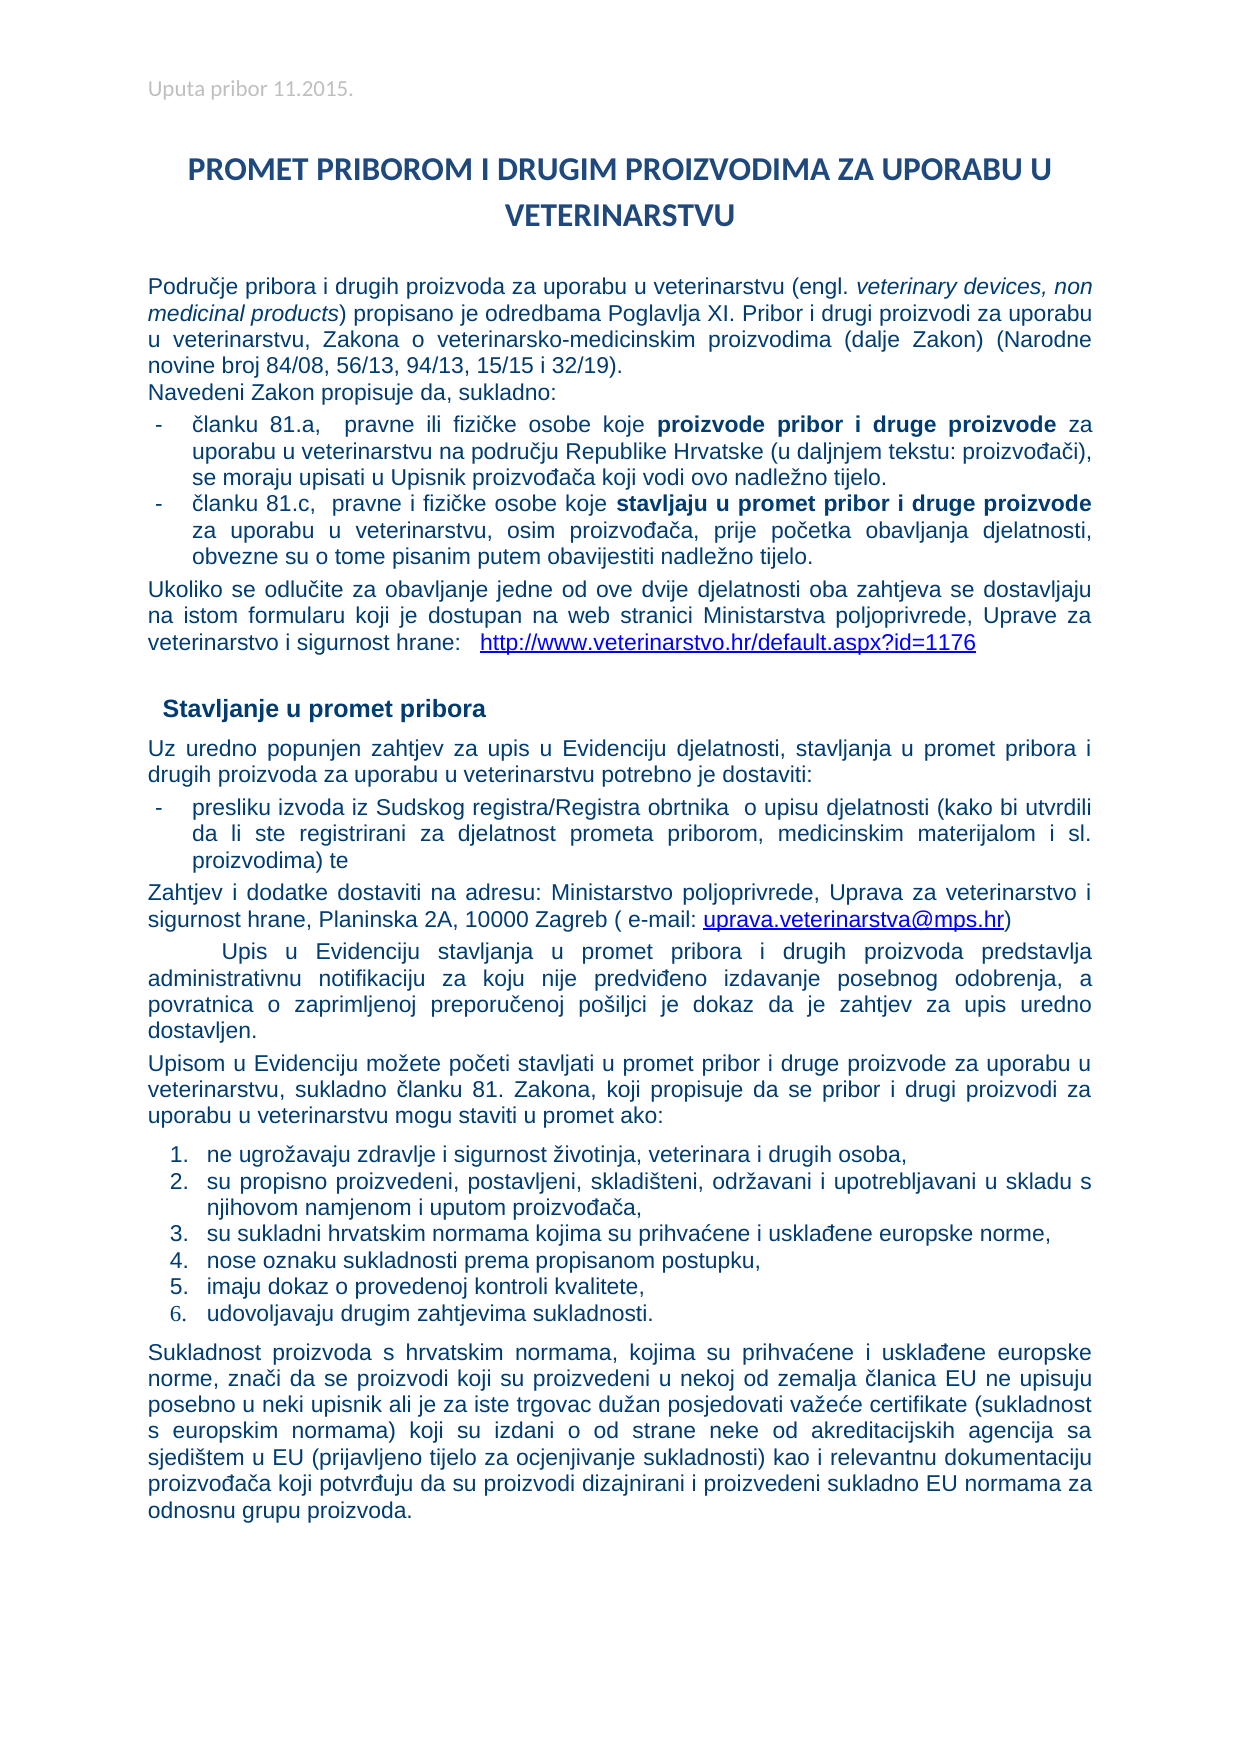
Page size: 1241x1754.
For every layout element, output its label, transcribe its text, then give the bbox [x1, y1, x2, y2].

list imaju dokaz o provedenoj kontroli kvalitete, [169, 1273, 1093, 1299]
list članku 81.c, pravne i fizičke osobe koje stavljaju u promet pribor i druge proizvode za uporabu u veterinarstvu, osim proizvođača, prije početka obavljanja djelatnosti, obvezne su o tome pisanim putem obavijestiti nadležno tijelo. [155, 490, 1093, 569]
list su sukladni hrvatskim normama kojima su prihvaćene i usklađene europske norme, [169, 1220, 1093, 1247]
list nose oznaku sukladnosti prema propisanom postupku, [169, 1247, 1093, 1273]
text PROMET PRIBOROM I DRUGIM PROIZVODIMA ZA UPORABU U VETERINARSTVU [148, 148, 1093, 235]
list ne ugrožavaju zdravlje i sigurnost životinja, veterinara i drugih osoba, [169, 1141, 1093, 1168]
text Navedeni Zakon propisuje da, sukladno: [148, 379, 1093, 405]
text Zahtjev i dodatke dostaviti na adresu: Ministarstvo poljoprivrede, Uprava za veterinarstvo i sigurnost hrane, Planinska 2A, 10000 Zagreb ( e-mail: uprava.veterinarstva@mps.hr) [148, 879, 1093, 932]
list udovoljavaju drugim zahtjevima sukladnosti. [169, 1299, 1093, 1326]
text Uz uredno popunjen zahtjev za upis u Evidenciju djelatnosti, stavljanja u promet pribora i drugih proizvoda za uporabu u veterinarstvu potrebno je dostaviti: [148, 735, 1093, 788]
text Upis u Evidenciju stavljanja u promet pribora i drugih proizvoda predstavlja administrativnu notifikaciju za koju nije predviđeno izdavanje posebnog odobrenja, a povratnica o zaprimljenoj preporučenoj pošiljci je dokaz da je zahtjev za upis uredno dostavljen. [148, 938, 1093, 1043]
text Sukladnost proizvoda s hrvatskim normama, kojima su prihvaćene i usklađene europske norme, znači da se proizvodi koji su proizvedeni u nekoj od zemalja članica EU ne upisuju posebno u neki upisnik ali je za iste trgovac dužan posjedovati važeće certifikate (sukladnost s europskim normama) koji su izdani o od strane neke od akreditacijskih agencija sa sjedištem u EU (prijavljeno tijelo za ocjenjivanje sukladnosti) kao i relevantnu dokumentaciju proizvođača koji potvrđuju da su proizvodi dizajnirani i proizvedeni sukladno EU normama za odnosnu grupu proizvoda. [148, 1338, 1093, 1523]
text Upisom u Evidenciju možete početi stavljati u promet pribor i druge proizvode za uporabu u veterinarstvu, sukladno članku 81. Zakona, koji propisuje da se pribor i drugi proizvodi za uporabu u veterinarstvu mogu staviti u promet ako: [148, 1050, 1093, 1129]
text Područje pribora i drugih proizvoda za uporabu u veterinarstvu (engl. veterinary devices, non medicinal products) propisano je odredbama Poglavlja XI. Pribor i drugi proizvodi za uporabu u veterinarstvu, Zakona o veterinarsko-medicinskim proizvodima (dalje Zakon) (Narodne novine broj 84/08, 56/13, 94/13, 15/15 i 32/19). [148, 273, 1093, 379]
text Stavljanje u promet pribora [162, 694, 1093, 722]
list članku 81.a, pravne ili fizičke osobe koje proizvode pribor i druge proizvode za uporabu u veterinarstvu na području Republike Hrvatske (u daljnjem tekstu: proizvođači), se moraju upisati u Upisnik proizvođača koji vodi ovo nadležno tijelo. [155, 411, 1093, 490]
text Ukoliko se odlučite za obavljanje jedne od ove dvije djelatnosti oba zahtjeva se dostavljaju na istom formularu koji je dostupan na web stranici Ministarstva poljoprivrede, Uprave za veterinarstvo i sigurnost hrane: http://www.veterinarstvo.hr/default.aspx?id=1176 [148, 576, 1093, 655]
list su propisno proizvedeni, postavljeni, skladišteni, održavani i upotrebljavani u skladu s njihovom namjenom i uputom proizvođača, [169, 1168, 1093, 1220]
list presliku izvoda iz Sudskog registra/Registra obrtnika o upisu djelatnosti (kako bi utvrdili da li ste registrirani za djelatnost prometa priborom, medicinskim materijalom i sl. proizvodima) te [155, 794, 1093, 873]
